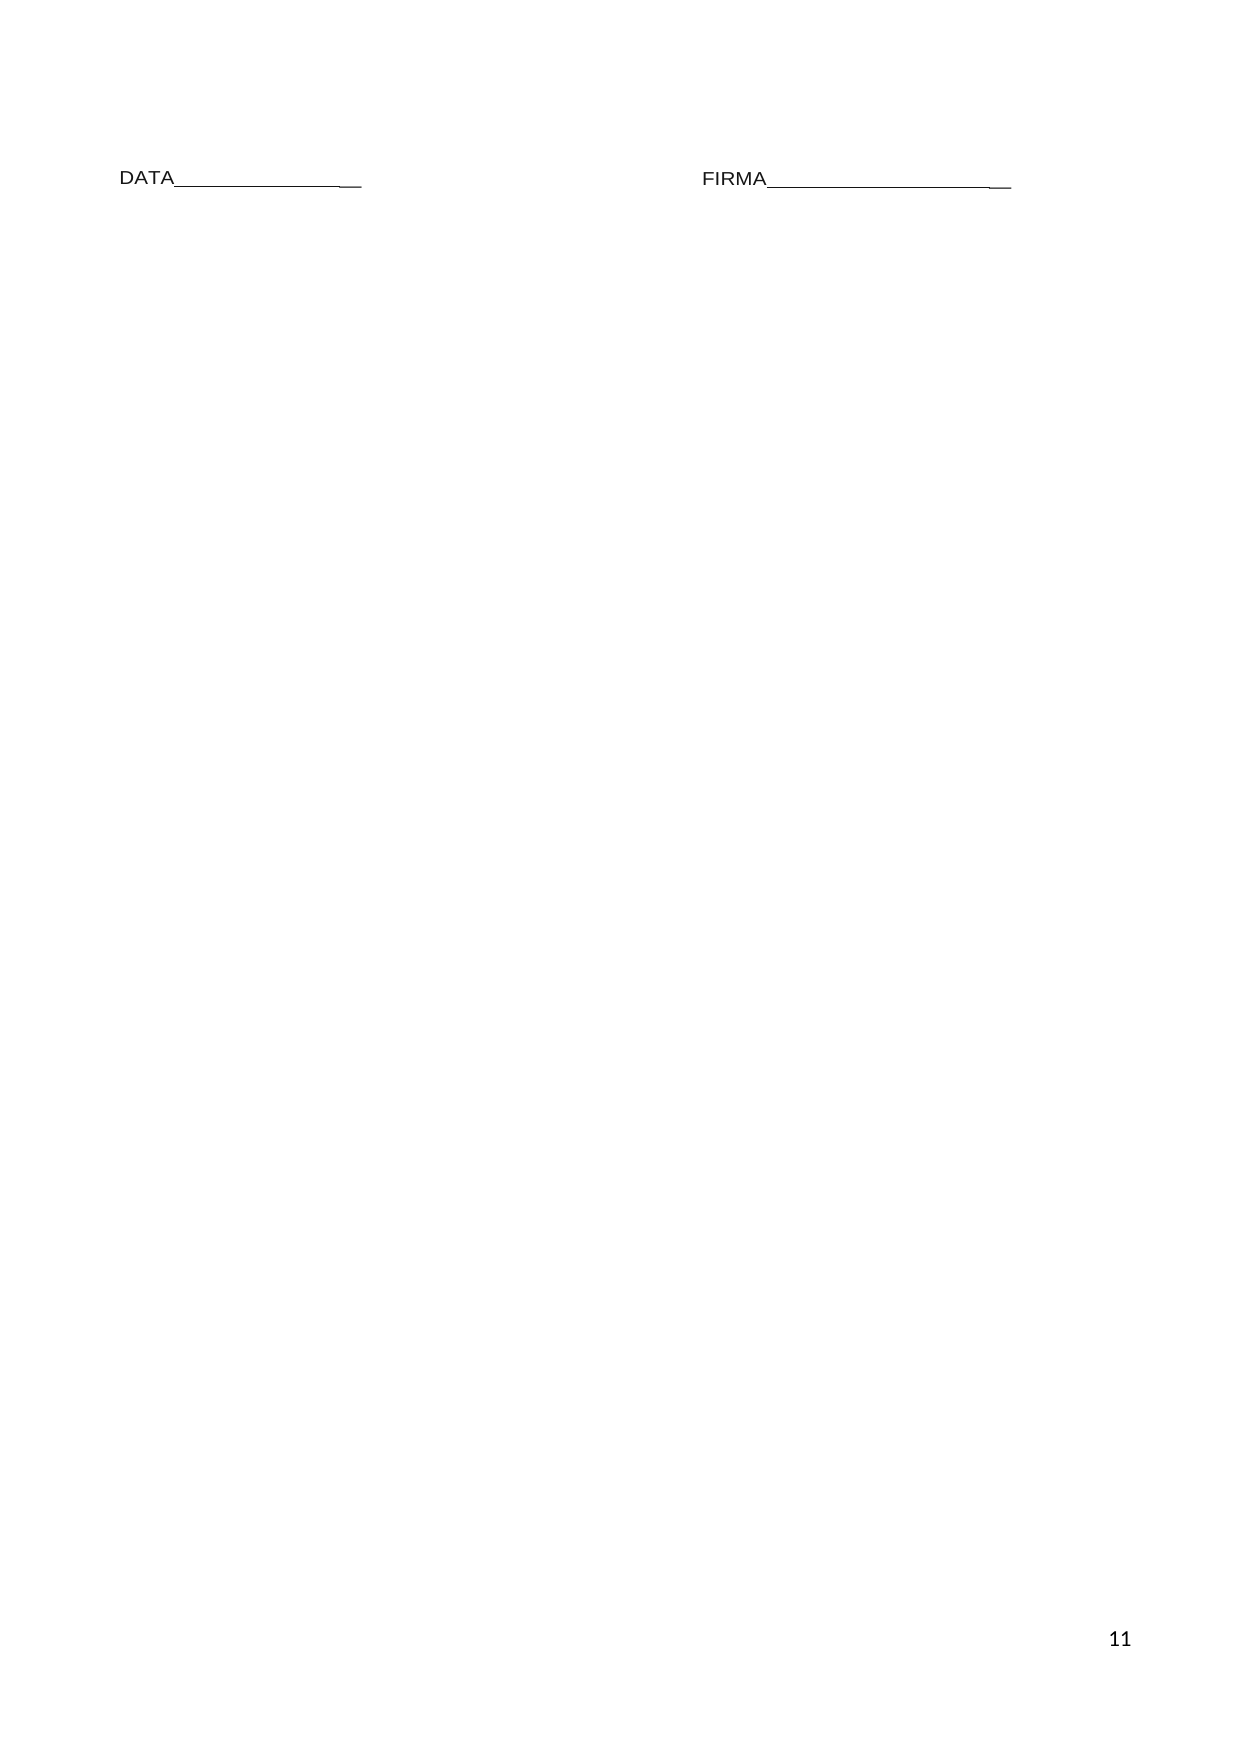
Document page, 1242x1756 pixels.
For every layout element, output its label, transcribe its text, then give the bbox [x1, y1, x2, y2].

text DATA _ FIRMA _ [119, 167, 1131, 189]
